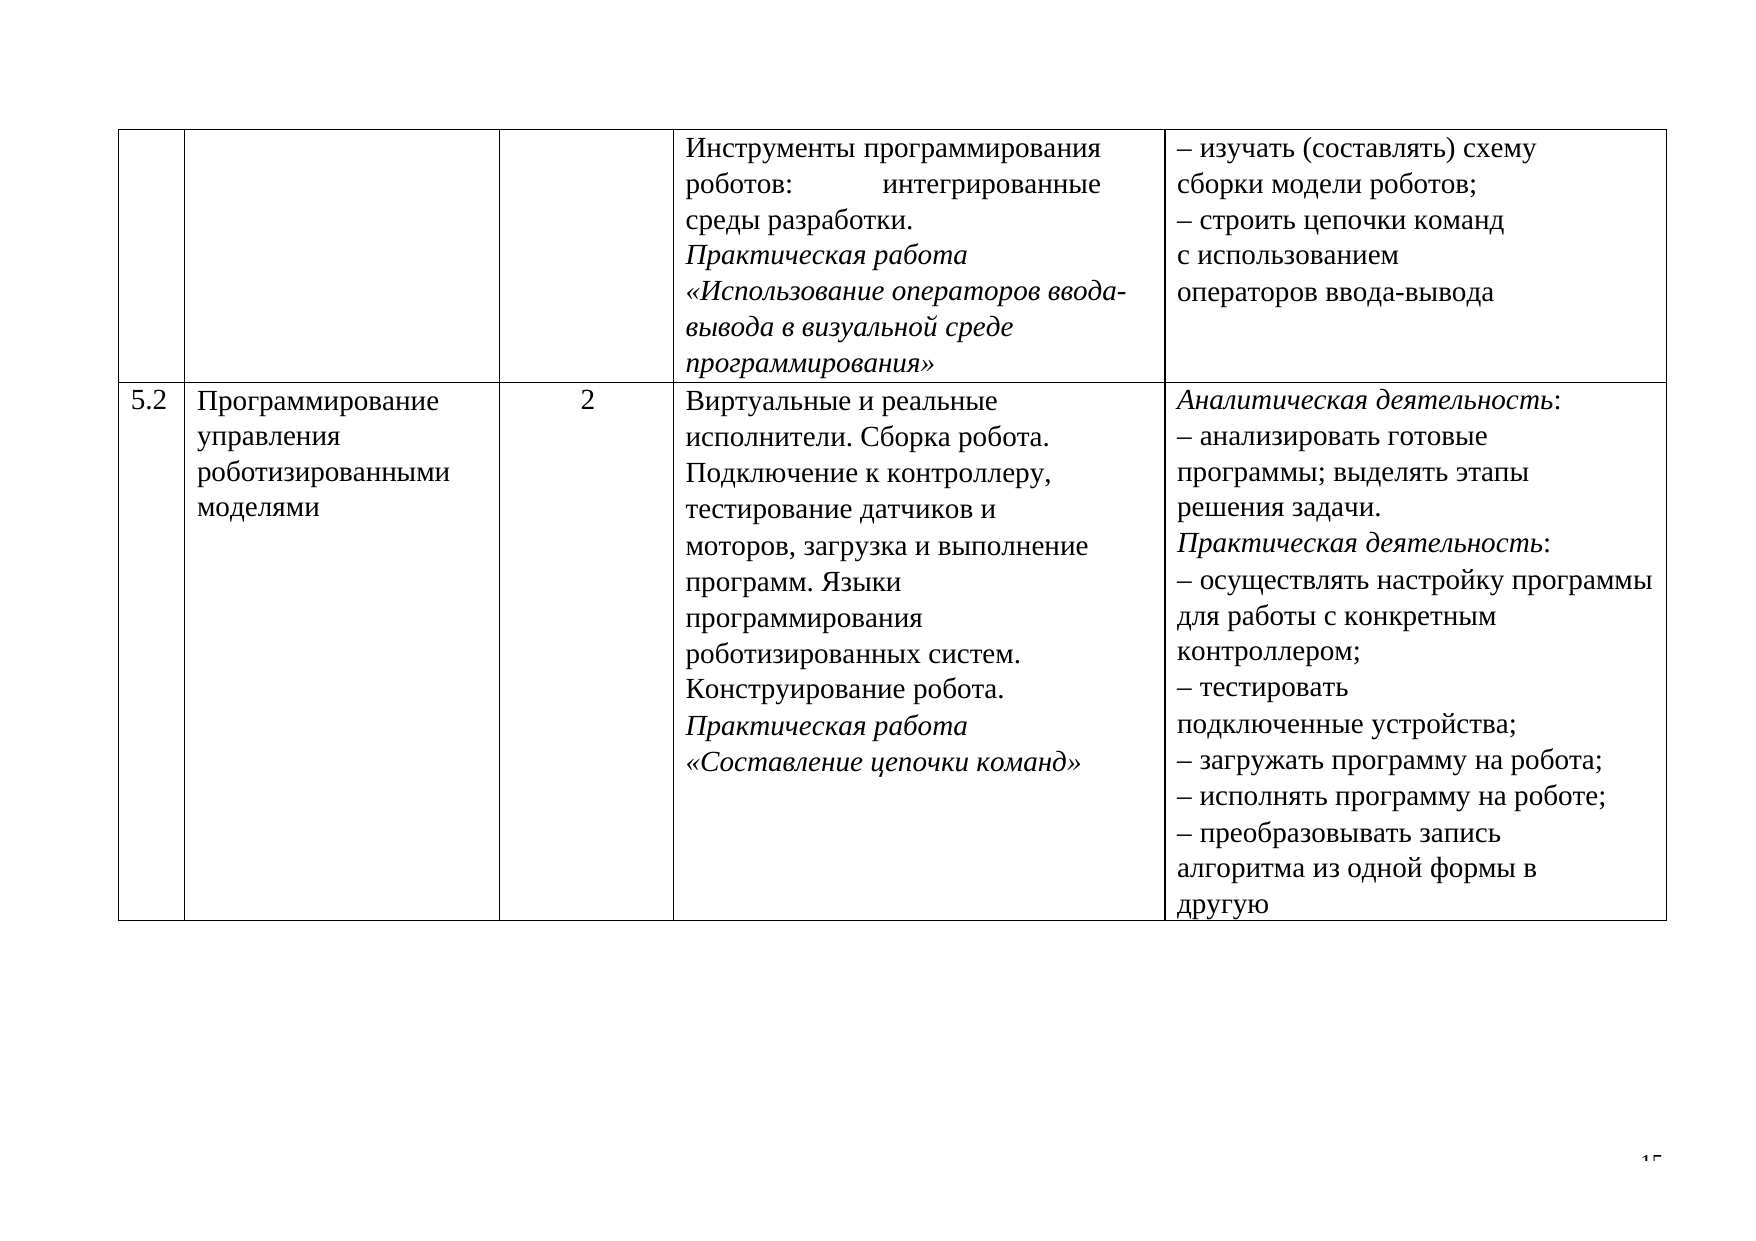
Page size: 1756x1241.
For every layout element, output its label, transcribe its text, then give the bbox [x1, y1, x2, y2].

table_cell 5.2 [119, 383, 184, 919]
table_header [119, 130, 184, 382]
table_header изучать (составлять) схему сборки модели роботов; строить цепочки команд c использованием операторов ввода-вывода [1166, 130, 1666, 382]
table_header [185, 130, 499, 382]
table_cell Аналитическая деятельность: анализировать готовые программы; выделять этапы решения задачи. Практическая деятельность: осуществлять настройку программы для работы с конкретным контроллером; тестировать подключенные устройства; загружать программу на робота; исполнять программу на роботе; преобразовывать запись алгоритма из одной формы в другую [1166, 383, 1666, 919]
table_header Инструменты программирования роботов: интегрированные среды разработки. Практическая работа «Использование операторов ввода- вывода в визуальной среде программирования» [674, 130, 1164, 382]
table_header [500, 130, 673, 382]
table_cell 2 [500, 383, 673, 919]
table_cell Виртуальные и реальные исполнители. Сборка робота. Подключение к контроллеру, тестирование датчиков и моторов, загрузка и выполнение программ. Языки программирования роботизированных систем. Конструирование робота. Практическая работа «Составление цепочки команд» [674, 383, 1164, 919]
table_cell Программирование управления роботизированными моделями [185, 383, 499, 919]
